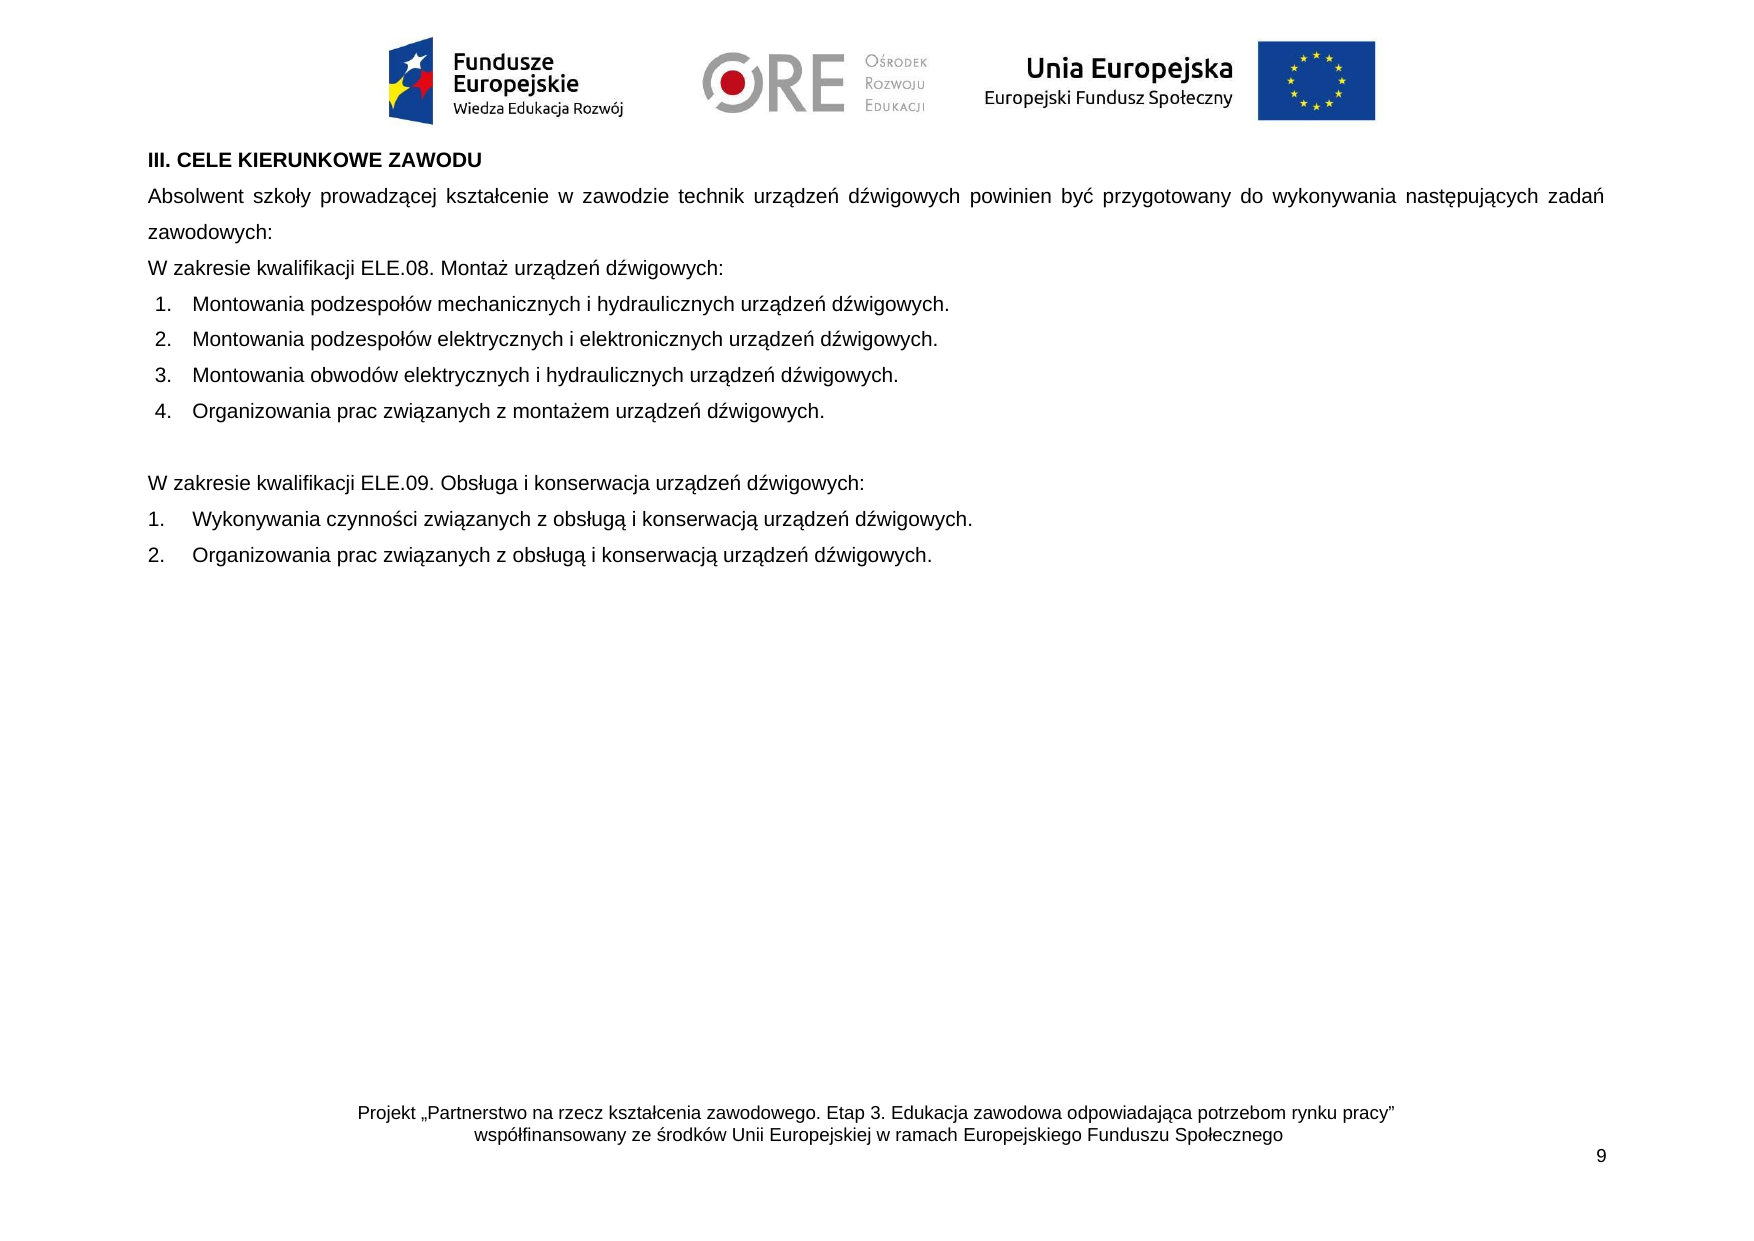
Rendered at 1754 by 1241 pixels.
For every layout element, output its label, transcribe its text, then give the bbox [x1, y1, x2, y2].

list Montowania podzespołów mechanicznych i hydraulicznych urządzeń dźwigowych. [154, 291, 1606, 315]
list Montowania podzespołów elektrycznych i elektronicznych urządzeń dźwigowych. [154, 327, 1606, 351]
list W zakresie kwalifikacji ELE.08. Montaż urządzeń dźwigowych: [148, 255, 1606, 279]
text III. CELE KIERUNKOWE ZAWODU [148, 148, 1606, 172]
list Organizowania prac związanych z montażem urządzeń dźwigowych. [154, 399, 1606, 423]
text W zakresie kwalifikacji ELE.09. Obsługa i konserwacja urządzeń dźwigowych: [148, 471, 1606, 495]
list Absolwent szkoły prowadzącej kształcenie w zawodzie technik urządzeń dźwigowych powinien być przygotowany do wykonywania następujących zadań zawodowych: [148, 183, 1606, 243]
list Montowania obwodów elektrycznych i hydraulicznych urządzeń dźwigowych. [154, 363, 1606, 387]
list Organizowania prac związanych z obsługą i konserwacją urządzeń dźwigowych. [148, 543, 1606, 567]
list Wykonywania czynności związanych z obsługą i konserwacją urządzeń dźwigowych. [148, 507, 1606, 531]
picture [367, 15, 1402, 146]
